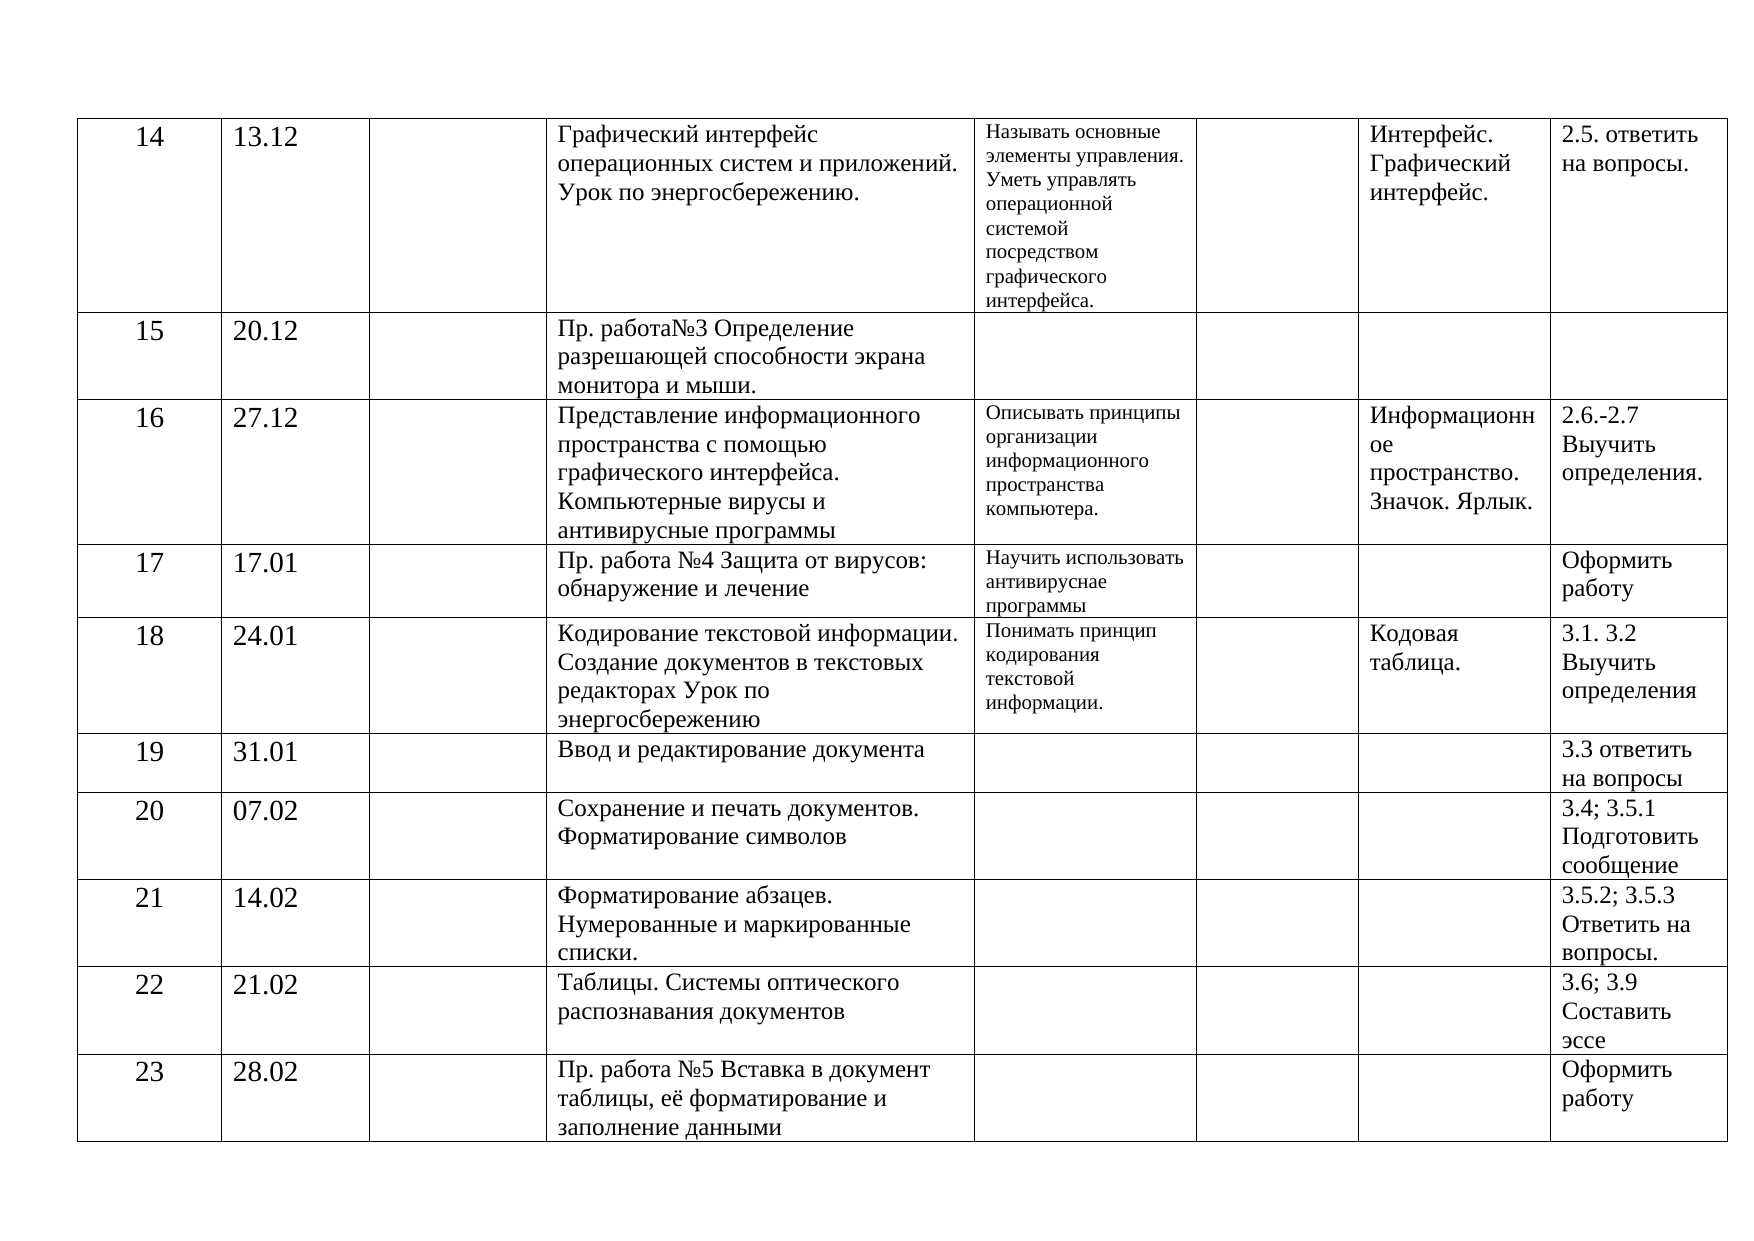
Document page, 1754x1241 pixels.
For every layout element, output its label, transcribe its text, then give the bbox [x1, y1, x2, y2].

table_cell 2.6.-2.7 Выучить определения. [1551, 400, 1727, 544]
table_cell Кодовая таблица. [1359, 618, 1550, 733]
table_cell [1197, 119, 1358, 312]
table_cell 07.02 [222, 793, 369, 879]
table_cell [370, 400, 546, 544]
table_cell [1359, 793, 1550, 879]
table_cell Форматирование абзацев. Нумерованные и маркированные списки. [547, 880, 974, 966]
table_cell 24.01 [222, 618, 369, 733]
table_cell Информационное пространство. Значок. Ярлык. [1359, 400, 1550, 544]
table_cell 22 [78, 967, 221, 1053]
table_cell 21 [78, 880, 221, 966]
table_cell [1359, 734, 1550, 792]
table_cell Ввод и редактирование документа [547, 734, 974, 792]
table_cell Научить использовать антивируснае программы [975, 545, 1196, 617]
table_cell [1197, 618, 1358, 733]
table_cell [1197, 313, 1358, 399]
table_cell 20.12 [222, 313, 369, 399]
table_cell [975, 880, 1196, 966]
table_cell [975, 793, 1196, 879]
table_cell [370, 545, 546, 617]
table_cell Пр. работа№3 Определение разрешающей способности экрана монитора и мыши. [547, 313, 974, 399]
table_cell 3.1. 3.2 Выучить определения [1551, 618, 1727, 733]
table_cell 14.02 [222, 880, 369, 966]
table_cell [1359, 313, 1550, 399]
table_cell [370, 618, 546, 733]
table_cell Пр. работа №4 Защита от вирусов: обнаружение и лечение [547, 545, 974, 617]
table_cell 3.6; 3.9 Составить эссе [1551, 967, 1727, 1053]
table_cell [975, 734, 1196, 792]
table_cell Описывать принципы организации информационного пространства компьютера. [975, 400, 1196, 544]
table_cell Графический интерфейс операционных систем и приложений. Урок по энергосбережению. [547, 119, 974, 312]
table_cell 19 [78, 734, 221, 792]
table_cell [370, 313, 546, 399]
table_cell [1197, 400, 1358, 544]
table_cell [370, 119, 546, 312]
table_cell [975, 967, 1196, 1053]
table_cell [370, 1055, 546, 1141]
table_cell [1359, 967, 1550, 1053]
table_cell [975, 313, 1196, 399]
table_cell [1197, 967, 1358, 1053]
table_cell [1197, 734, 1358, 792]
table_cell 17 [78, 545, 221, 617]
table_cell 17.01 [222, 545, 369, 617]
table_cell Оформить работу [1551, 1055, 1727, 1141]
table_cell 16 [78, 400, 221, 544]
table_cell 13.12 [222, 119, 369, 312]
table_cell [370, 793, 546, 879]
table_cell [975, 1055, 1196, 1141]
table_cell 3.5.2; 3.5.3 Ответить на вопросы. [1551, 880, 1727, 966]
table_cell [370, 734, 546, 792]
table_cell 15 [78, 313, 221, 399]
table_cell 3.3 ответить на вопросы [1551, 734, 1727, 792]
table_cell Называть основные элементы управления. Уметь управлять операционной системой посредством графического интерфейса. [975, 119, 1196, 312]
table_cell 21.02 [222, 967, 369, 1053]
table_cell Представление информационного пространства с помощью графического интерфейса. Компьютерные вирусы и антивирусные программы [547, 400, 974, 544]
table_cell Оформить работу [1551, 545, 1727, 617]
table_cell [370, 880, 546, 966]
table_cell [370, 967, 546, 1053]
table_cell 23 [78, 1055, 221, 1141]
table_cell 18 [78, 618, 221, 733]
table_cell Таблицы. Системы оптического распознавания документов [547, 967, 974, 1053]
table_cell [1359, 545, 1550, 617]
table_cell 20 [78, 793, 221, 879]
table_cell [1197, 545, 1358, 617]
table_cell [1359, 880, 1550, 966]
table_cell 31.01 [222, 734, 369, 792]
table_cell Пр. работа №5 Вставка в документ таблицы, её форматирование и заполнение данными [547, 1055, 974, 1141]
table_cell 2.5. ответить на вопросы. [1551, 119, 1727, 312]
table_cell Понимать принцип кодирования текстовой информации. [975, 618, 1196, 733]
table_cell [1551, 313, 1727, 399]
table_cell Интерфейс. Графический интерфейс. [1359, 119, 1550, 312]
table_cell [1197, 1055, 1358, 1141]
table_cell 27.12 [222, 400, 369, 544]
table_cell [1359, 1055, 1550, 1141]
table_cell 14 [78, 119, 221, 312]
table_cell 28.02 [222, 1055, 369, 1141]
table_cell Сохранение и печать документов. Форматирование символов [547, 793, 974, 879]
table_cell Кодирование текстовой информации. Создание документов в текстовых редакторах Урок по энергосбережению [547, 618, 974, 733]
table_cell [1197, 880, 1358, 966]
table_cell 3.4; 3.5.1 Подготовить сообщение [1551, 793, 1727, 879]
table_cell [1197, 793, 1358, 879]
